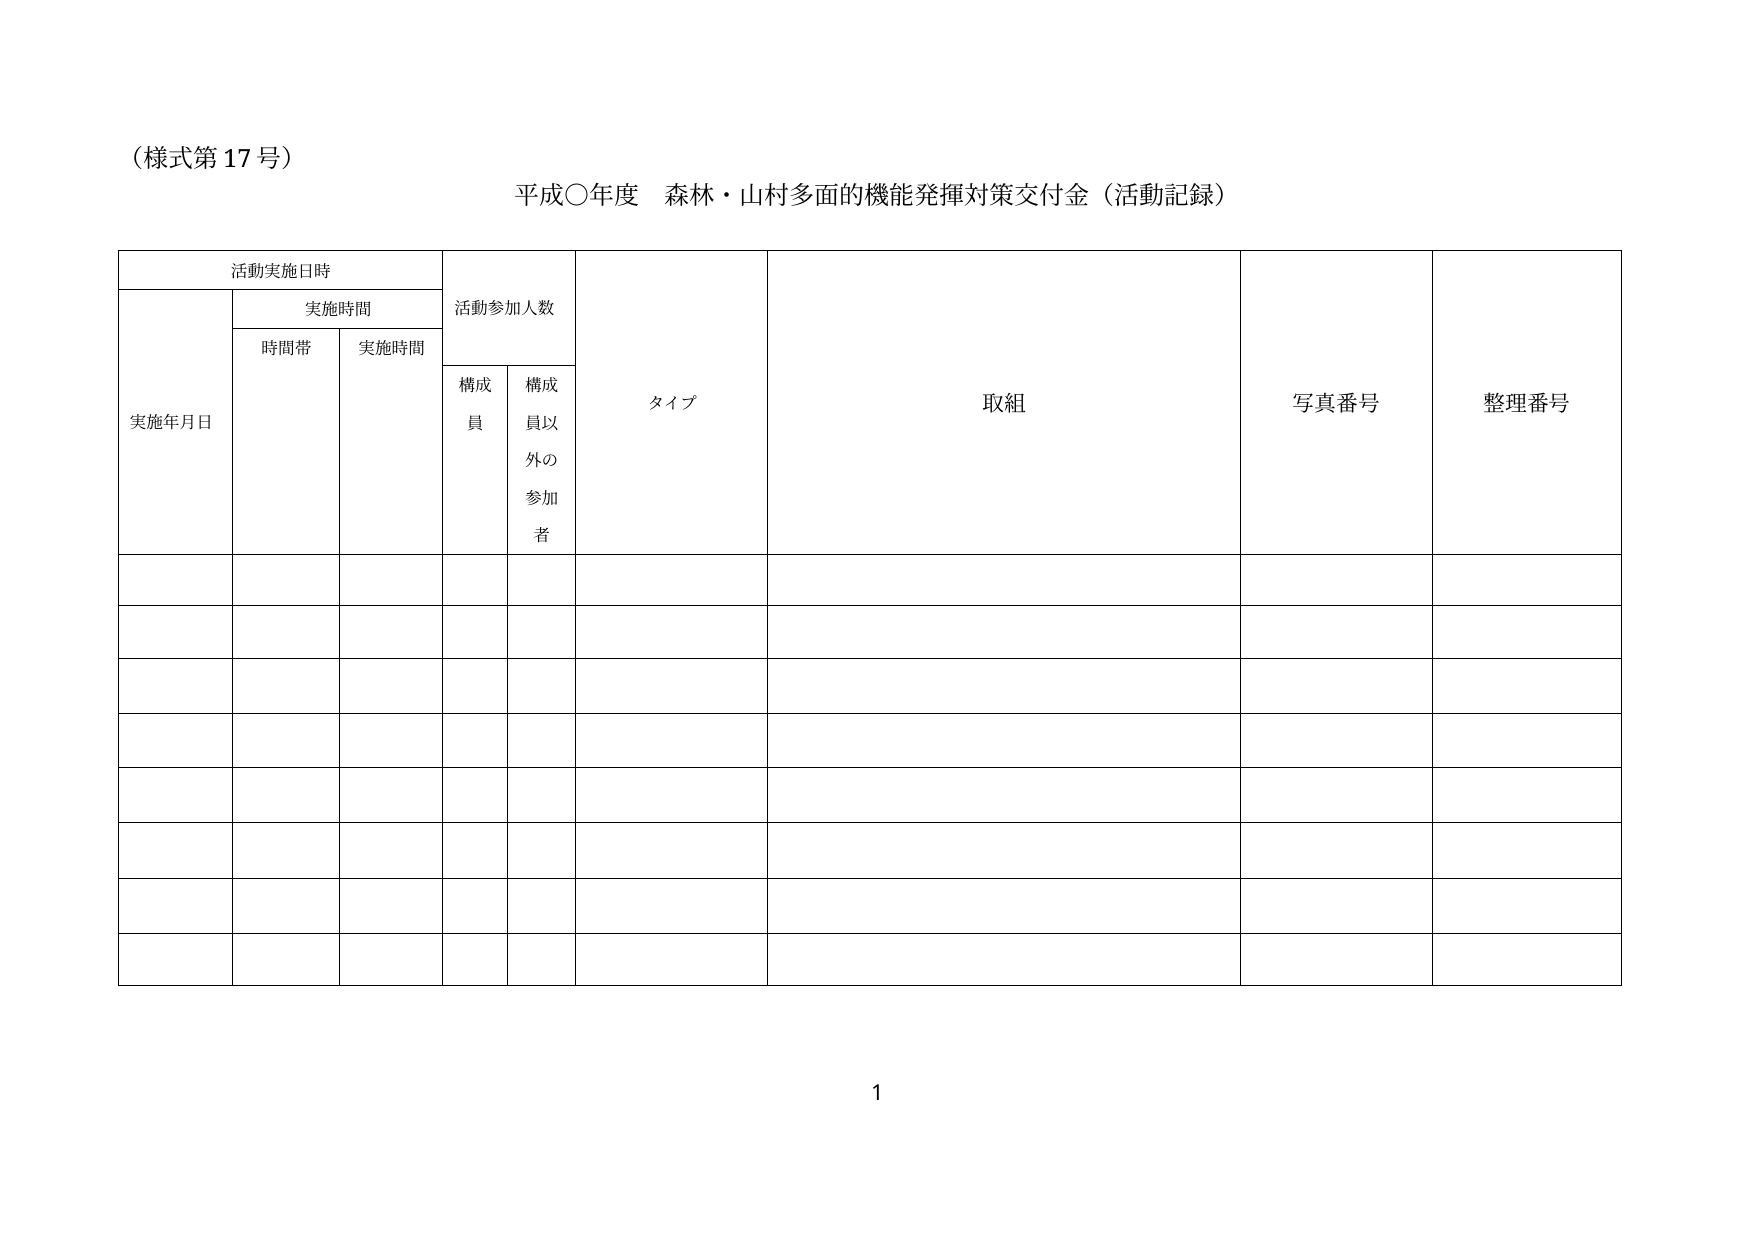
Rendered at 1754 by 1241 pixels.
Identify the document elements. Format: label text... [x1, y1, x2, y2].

table_cell [1241, 768, 1432, 822]
table_header 活動参加人数 [443, 251, 575, 365]
table_cell [576, 934, 767, 985]
table_cell [1433, 555, 1621, 605]
table_cell [1241, 659, 1432, 713]
table_cell [1241, 934, 1432, 985]
table_cell [508, 823, 575, 878]
table_cell [340, 879, 442, 933]
table_cell [233, 934, 339, 985]
table_cell [768, 606, 1240, 658]
table_cell [443, 555, 507, 605]
table_cell [340, 659, 442, 713]
table_cell [1241, 606, 1432, 658]
table_cell [443, 714, 507, 767]
table_cell [1433, 659, 1621, 713]
table_cell [340, 714, 442, 767]
table_cell 実施年月日 [119, 290, 232, 553]
text 平成○年度 森林・山村多面的機能発揮対策交付金（活動記録） [118, 175, 1636, 213]
table_cell [1241, 555, 1432, 605]
table_cell [508, 555, 575, 605]
table_cell [508, 768, 575, 822]
table_cell [233, 659, 339, 713]
table_cell [443, 768, 507, 822]
table_cell [119, 555, 232, 605]
text （様式第17号） [118, 138, 1636, 175]
table_cell [233, 823, 339, 878]
table_header 活動実施日時 [119, 251, 442, 289]
table_cell [119, 606, 232, 658]
table_cell [443, 879, 507, 933]
table_cell [340, 823, 442, 878]
table_cell [443, 606, 507, 658]
table_cell [508, 606, 575, 658]
table_cell [1433, 714, 1621, 767]
table_cell [768, 879, 1240, 933]
table_cell [1433, 934, 1621, 985]
table_cell [768, 823, 1240, 878]
table_cell [233, 714, 339, 767]
table_cell [768, 714, 1240, 767]
table_cell [576, 659, 767, 713]
table_cell [1433, 768, 1621, 822]
table_cell 構成員 [443, 366, 507, 553]
table_cell [576, 606, 767, 658]
table_cell 実施時間 [340, 329, 442, 553]
table_cell [443, 823, 507, 878]
table_cell [1433, 879, 1621, 933]
table_cell [576, 714, 767, 767]
table_cell [233, 879, 339, 933]
table_cell [768, 768, 1240, 822]
table_cell [1241, 879, 1432, 933]
table_cell [508, 934, 575, 985]
table_cell [508, 659, 575, 713]
table_cell [233, 555, 339, 605]
table_cell [576, 768, 767, 822]
table_cell 構成員以外の参加者 [508, 366, 575, 553]
table_header タイプ [576, 251, 767, 553]
table_cell [119, 768, 232, 822]
table_cell [576, 823, 767, 878]
table_cell [340, 606, 442, 658]
table_cell [233, 768, 339, 822]
table_cell [1241, 714, 1432, 767]
table_cell [768, 934, 1240, 985]
table_cell [576, 555, 767, 605]
table_cell [119, 879, 232, 933]
table_cell [508, 879, 575, 933]
table_cell [1433, 606, 1621, 658]
table_cell 実施時間 [233, 290, 442, 327]
table_header 整理番号 [1433, 251, 1621, 553]
table_cell [768, 555, 1240, 605]
table_cell [508, 714, 575, 767]
table_header 取組 [768, 251, 1240, 553]
table_cell [768, 659, 1240, 713]
table_cell [443, 659, 507, 713]
table_cell [119, 934, 232, 985]
table_cell [576, 879, 767, 933]
table_cell 時間帯 [233, 329, 339, 553]
table_cell [119, 714, 232, 767]
table_header 写真番号 [1241, 251, 1432, 553]
table_cell [340, 934, 442, 985]
table_cell [340, 768, 442, 822]
table_cell [233, 606, 339, 658]
table_cell [443, 934, 507, 985]
table_cell [119, 823, 232, 878]
table_cell [1433, 823, 1621, 878]
table_cell [119, 659, 232, 713]
table_cell [340, 555, 442, 605]
table_cell [1241, 823, 1432, 878]
